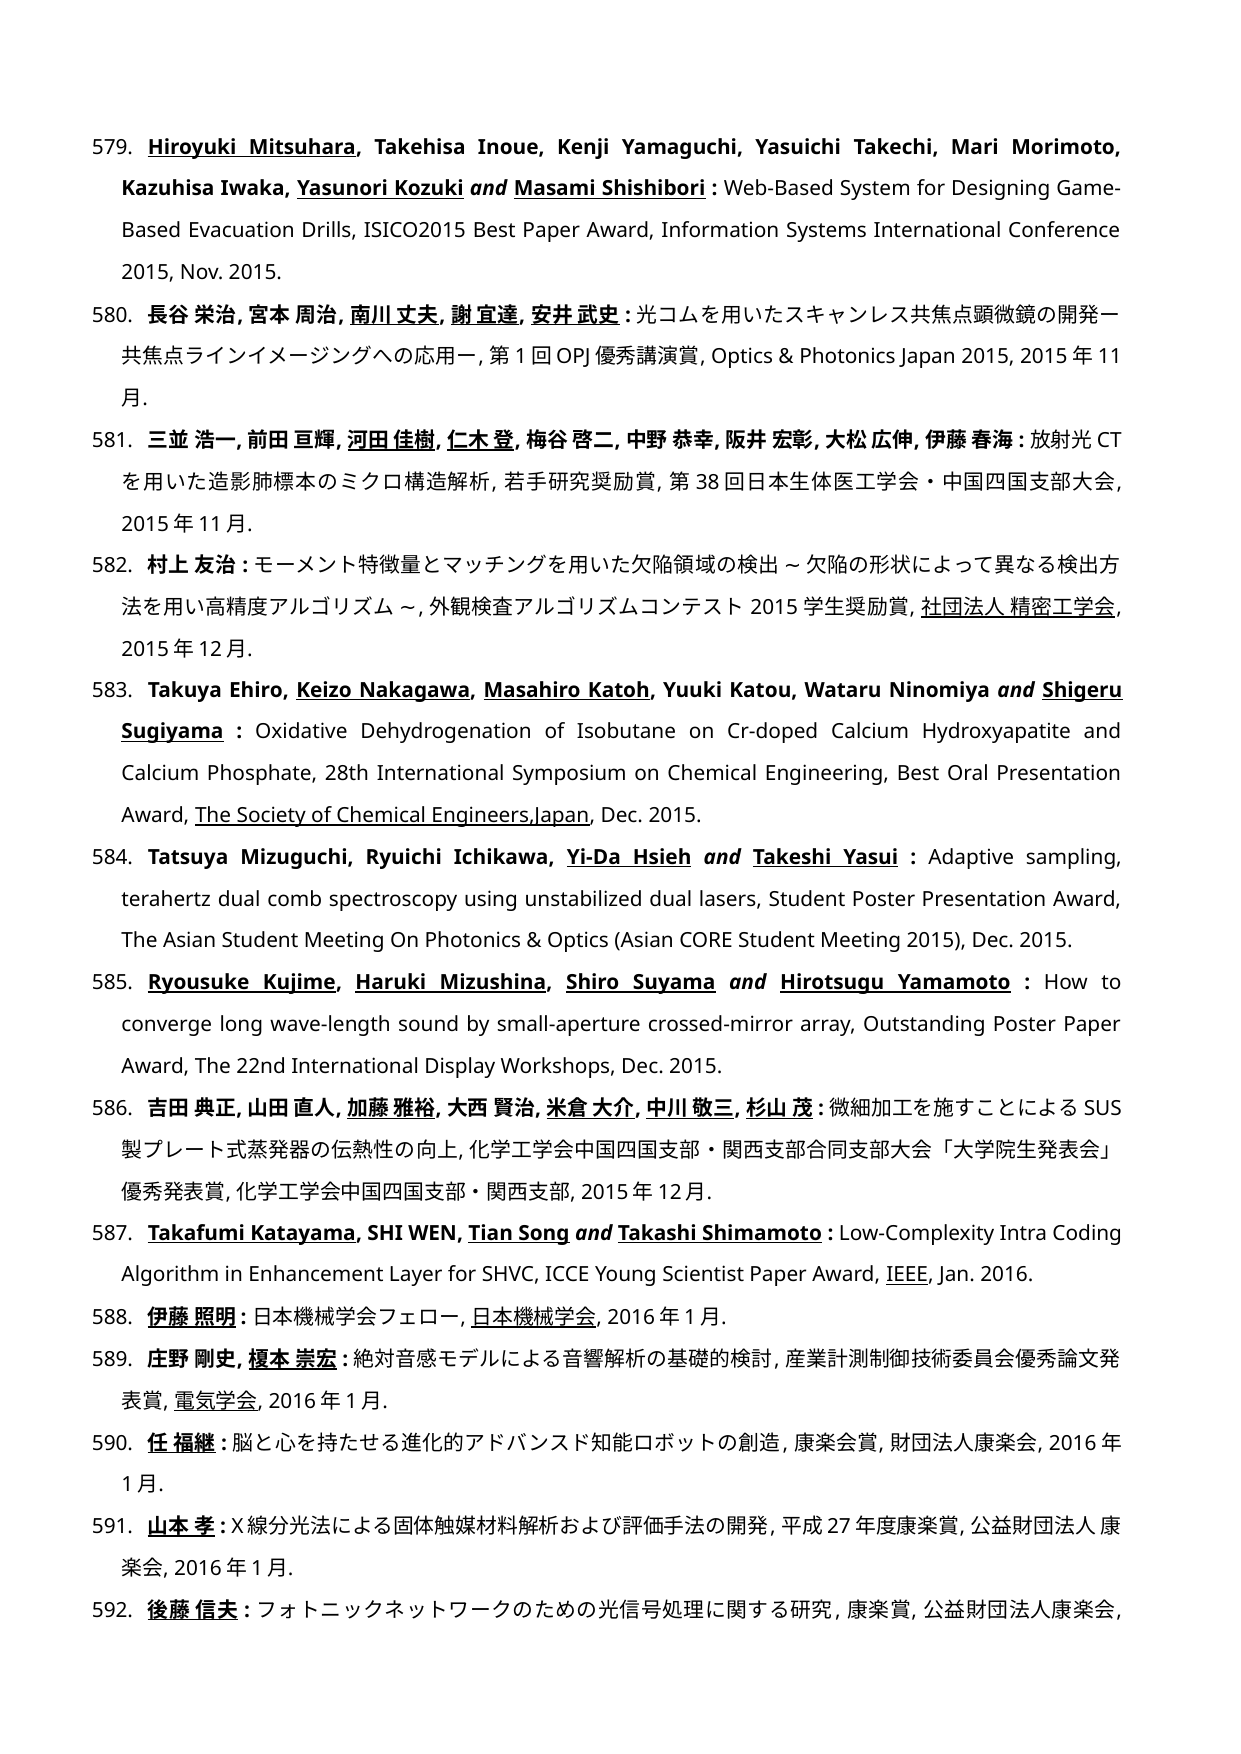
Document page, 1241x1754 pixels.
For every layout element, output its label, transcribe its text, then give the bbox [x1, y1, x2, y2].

list 任 福継 : 脳と心を持たせる進化的アドバンスド知能ロボットの創造, 康楽会賞, 財団法人康楽会, 2016年1月. [92, 1420, 1122, 1503]
list 長谷 栄治, 宮本 周治, 南川 丈夫, 謝 宜達, 安井 武史 : 光コムを用いたスキャンレス共焦点顕微鏡の開発ー共焦点ラインイメージングへの応用ー, 第1回OPJ優秀講演賞, Optics & Photonics Japan 2015, 2015年11月. [92, 292, 1122, 417]
list 庄野 剛史, 榎本 崇宏 : 絶対音感モデルによる音響解析の基礎的検討, 産業計測制御技術委員会優秀論文発表賞, 電気学会, 2016年1月. [92, 1336, 1122, 1420]
list Hiroyuki Mitsuhara, Takehisa Inoue, Kenji Yamaguchi, Yasuichi Takechi, Mari Morimoto, Kazuhisa Iwaka, Yasunori Kozuki and Masami Shishibori : Web-Based System for Designing Game-Based Evacuation Drills, ISICO2015 Best Paper Award, Information Systems International Conference 2015, Nov. 2015. [92, 125, 1122, 292]
list Ryousuke Kujime, Haruki Mizushina, Shiro Suyama and Hirotsugu Yamamoto : How to converge long wave-length sound by small-aperture crossed-mirror array, Outstanding Poster Paper Award, The 22nd International Display Workshops, Dec. 2015. [92, 961, 1122, 1086]
list 村上 友治 : モーメント特徴量とマッチングを用いた欠陥領域の検出 ∼ 欠陥の形状によって異なる検出方法を用い高精度アルゴリズム ∼, 外観検査アルゴリズムコンテスト2015 学生奨励賞, 社団法人 精密工学会, 2015年12月. [92, 543, 1122, 668]
list 吉田 典正, 山田 直人, 加藤 雅裕, 大西 賢治, 米倉 大介, 中川 敬三, 杉山 茂 : 微細加工を施すことによるSUS製プレート式蒸発器の伝熱性の向上, 化学工学会中国四国支部・関西支部合同支部大会「大学院生発表会」優秀発表賞, 化学工学会中国四国支部・関西支部, 2015年12月. [92, 1086, 1122, 1211]
list Takuya Ehiro, Keizo Nakagawa, Masahiro Katoh, Yuuki Katou, Wataru Ninomiya and Shigeru Sugiyama : Oxidative Dehydrogenation of Isobutane on Cr-doped Calcium Hydroxyapatite and Calcium Phosphate, 28th International Symposium on Chemical Engineering, Best Oral Presentation Award, The Society of Chemical Engineers,Japan, Dec. 2015. [92, 668, 1122, 835]
list 山本 孝 : X線分光法による固体触媒材料解析および評価手法の開発, 平成27年度康楽賞, 公益財団法人 康楽会, 2016年1月. [92, 1503, 1122, 1587]
list Takafumi Katayama, SHI WEN, Tian Song and Takashi Shimamoto : Low-Complexity Intra Coding Algorithm in Enhancement Layer for SHVC, ICCE Young Scientist Paper Award, IEEE, Jan. 2016. [92, 1211, 1122, 1295]
list Tatsuya Mizuguchi, Ryuichi Ichikawa, Yi-Da Hsieh and Takeshi Yasui : Adaptive sampling, terahertz dual comb spectroscopy using unstabilized dual lasers, Student Poster Presentation Award, The Asian Student Meeting On Photonics & Optics (Asian CORE Student Meeting 2015), Dec. 2015. [92, 835, 1122, 961]
list 伊藤 照明 : 日本機械学会フェロー, 日本機械学会, 2016年1月. [92, 1295, 1122, 1336]
list 三並 浩一, 前田 亘輝, 河田 佳樹, 仁木 登, 梅谷 啓二, 中野 恭幸, 阪井 宏彰, 大松 広伸, 伊藤 春海 : 放射光CTを用いた造影肺標本のミクロ構造解析, 若手研究奨励賞, 第38回日本生体医工学会・中国四国支部大会, 2015年11月. [92, 417, 1122, 543]
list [92, 1587, 1122, 1629]
